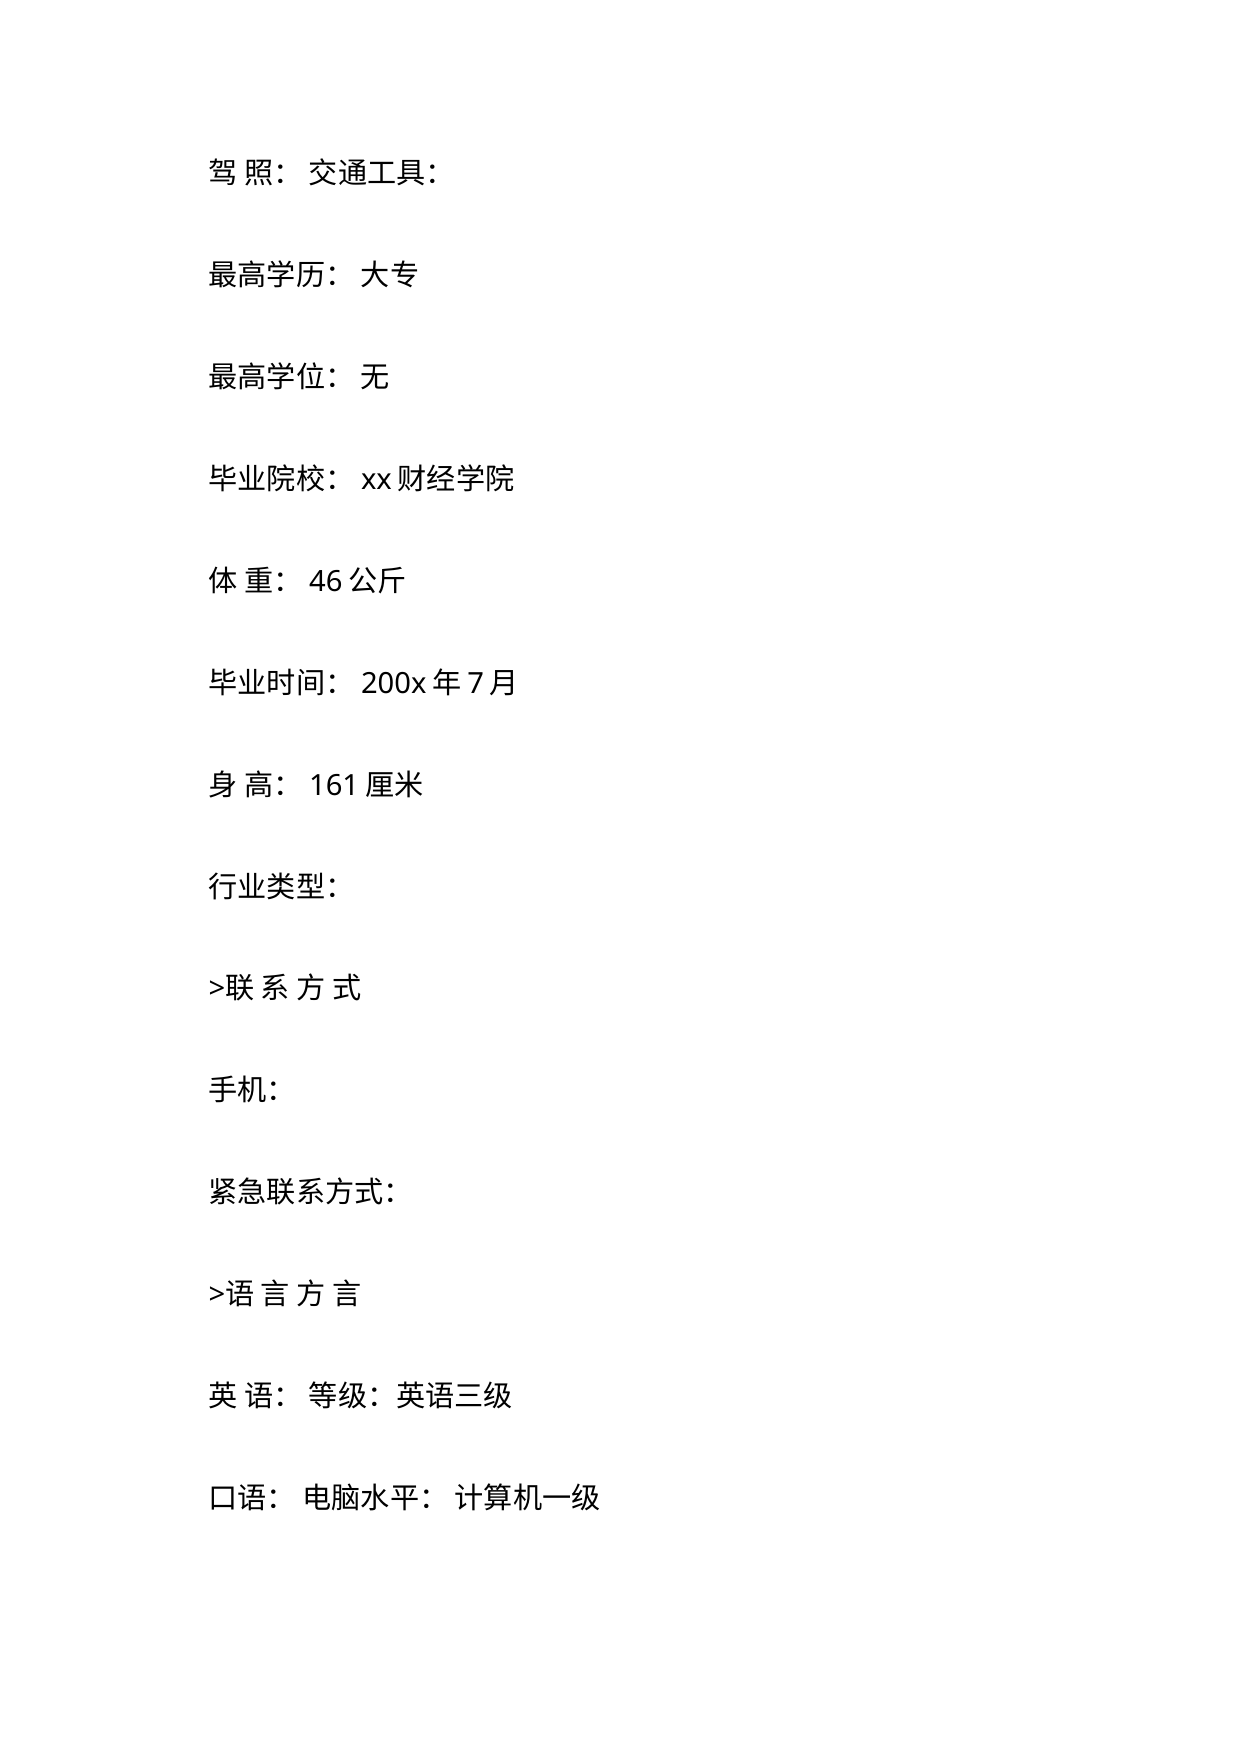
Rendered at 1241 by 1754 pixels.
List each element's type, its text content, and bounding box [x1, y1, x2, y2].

text 驾 照： 交通工具： [150, 150, 1090, 192]
text 英 语： 等级：英语三级 [150, 1372, 1090, 1415]
text 口语： 电脑水平： 计算机一级 [150, 1474, 1090, 1517]
text 毕业院校： xx财经学院 [150, 455, 1090, 498]
text 最高学历： 大专 [150, 252, 1090, 294]
text 体 重： 46公斤 [150, 557, 1090, 600]
text 行业类型： [150, 863, 1090, 906]
text 紧急联系方式： [150, 1169, 1090, 1211]
text 身 高： 161厘米 [150, 761, 1090, 804]
text >语 言 方 言 [150, 1271, 1090, 1313]
text 最高学位： 无 [150, 353, 1090, 396]
text >联 系 方 式 [150, 965, 1090, 1007]
text 毕业时间： 200x年7月 [150, 659, 1090, 702]
text 手机： [150, 1067, 1090, 1109]
